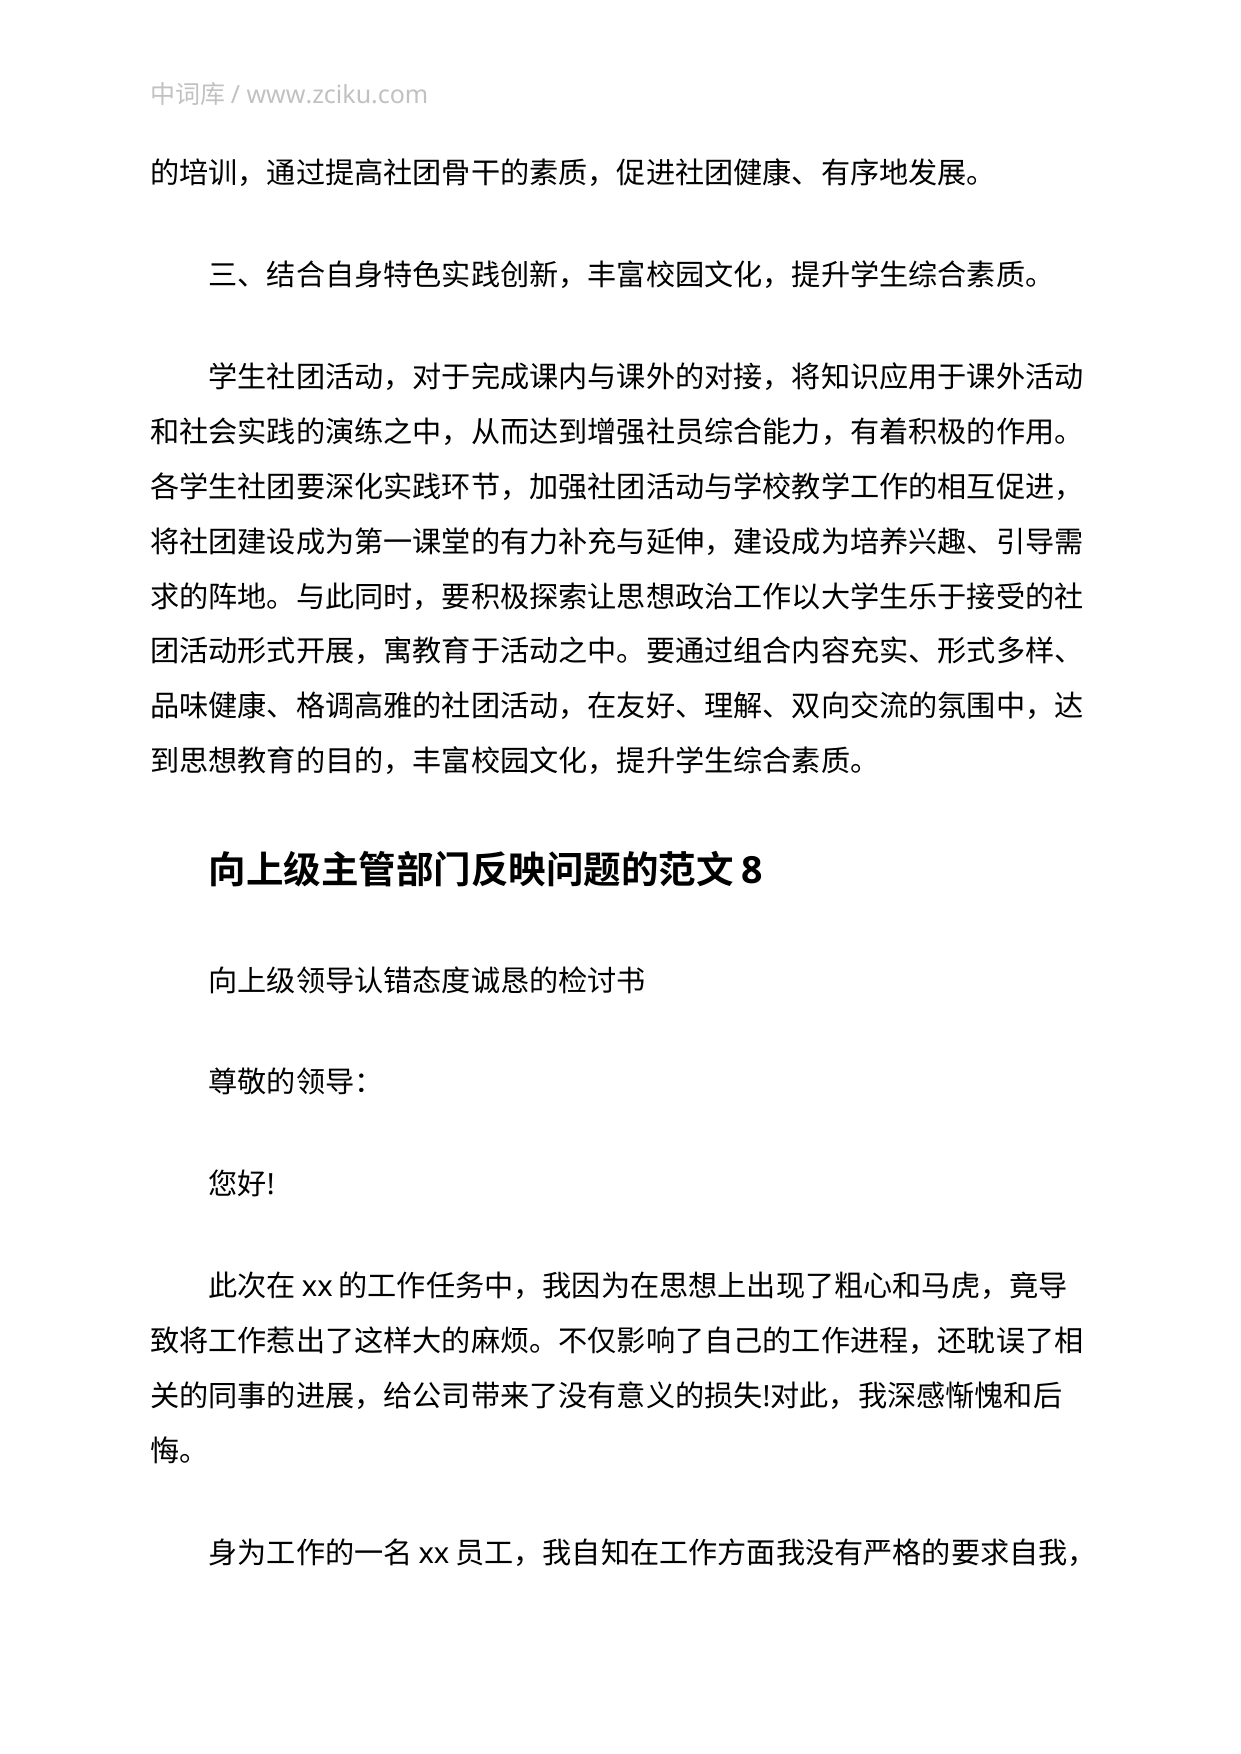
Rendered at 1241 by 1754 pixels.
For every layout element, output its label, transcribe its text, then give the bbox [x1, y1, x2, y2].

text 尊敬的领导： [150, 1059, 1090, 1101]
text 向上级主管部门反映问题的范文8 [150, 839, 1090, 894]
text 向上级领导认错态度诚恳的检讨书 [150, 957, 1090, 999]
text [150, 150, 1090, 192]
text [150, 1529, 1090, 1572]
text 此次在xx的工作任务中，我因为在思想上出现了粗心和马虎，竟导致将工作惹出了这样大的麻烦。不仅影响了自己的工作进程，还耽误了相关的同事的进展，给公司带来了没有意义的损失!对此，我深感惭愧和后悔。 [150, 1263, 1090, 1470]
text 学生社团活动，对于完成课内与课外的对接，将知识应用于课外活动和社会实践的演练之中，从而达到增强社员综合能力，有着积极的作用。各学生社团要深化实践环节，加强社团活动与学校教学工作的相互促进，将社团建设成为第一课堂的有力补充与延伸，建设成为培养兴趣、引导需求的阵地。与此同时，要积极探索让思想政治工作以大学生乐于接受的社团活动形式开展，寓教育于活动之中。要通过组合内容充实、形式多样、品味健康、格调高雅的社团活动，在友好、理解、双向交流的氛围中，达到思想教育的目的，丰富校园文化，提升学生综合素质。 [150, 353, 1090, 780]
text 您好! [150, 1161, 1090, 1203]
text 三、结合自身特色实践创新，丰富校园文化，提升学生综合素质。 [150, 252, 1090, 294]
